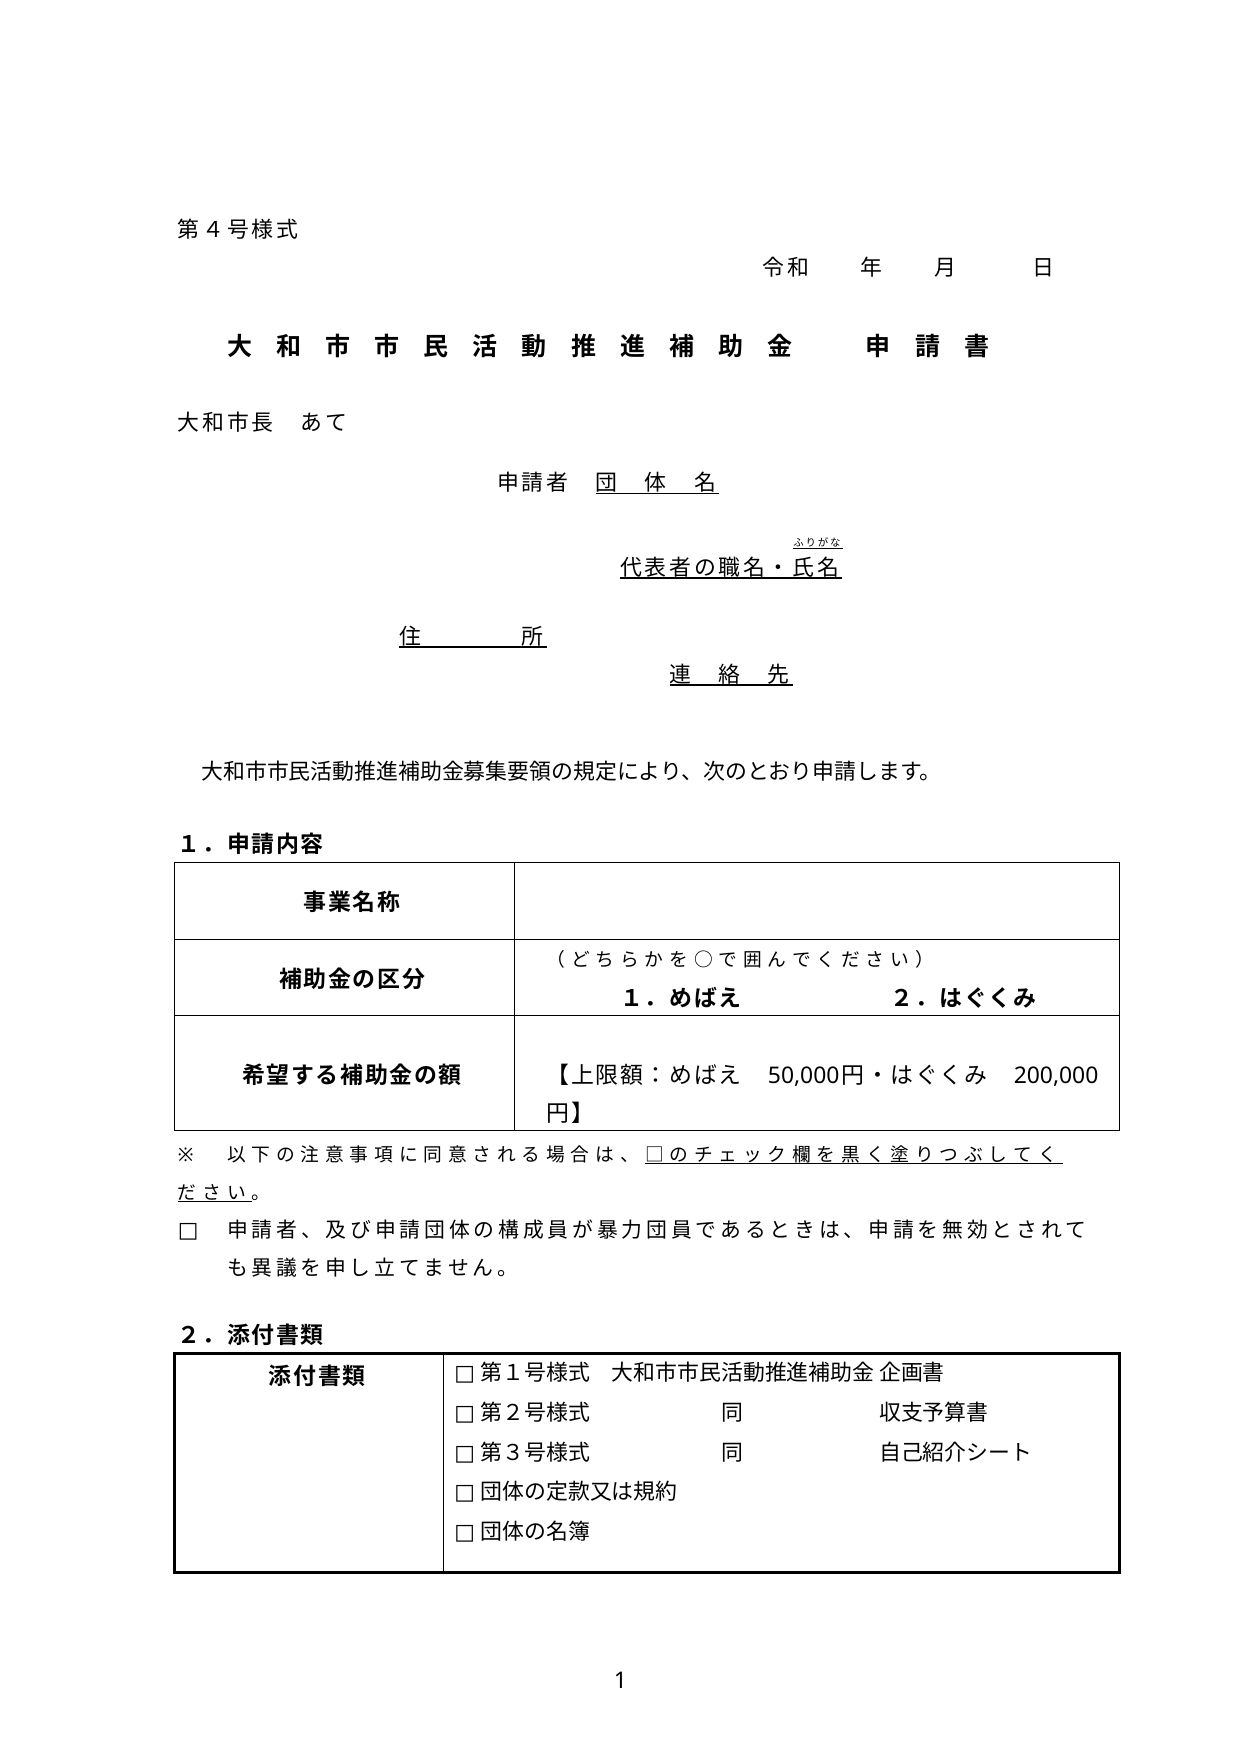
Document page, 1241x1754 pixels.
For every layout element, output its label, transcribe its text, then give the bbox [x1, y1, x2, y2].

table_cell 希望する補助金の額 [175, 1016, 514, 1130]
table_header [515, 863, 1119, 938]
text 第４号様式 [178, 209, 1063, 247]
text 大和市長 あて [178, 402, 1013, 439]
text 大和市市民活動推進補助金 申請書 [178, 326, 1063, 364]
table_cell 補助金の区分 [175, 940, 514, 1015]
text 大和市市民活動推進補助金募集要領の規定により、次のとおり申請します。 [178, 754, 1063, 786]
text 代表者の職名・ [178, 520, 1063, 596]
table_header 添付書類 [176, 1355, 443, 1571]
text 住 所 [178, 616, 1063, 654]
text 連 絡 先 [178, 654, 1063, 692]
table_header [444, 1355, 1118, 1571]
text 令和 年 月 日 [178, 247, 1057, 285]
text □ 申請者、及び申請団体の構成員が暴力団員であるときは、申請を無効とされても異議を申し立てません。 [178, 1210, 1092, 1286]
text １．申請内容 [178, 824, 1063, 862]
table_cell 【上限額：めばえ 50,000円・はぐくみ 200,000円】 [515, 1016, 1119, 1130]
text 申請者 団 体 名 [178, 462, 1063, 500]
text ※ 以下の注意事項に同意される場合は、□のチェック欄を黒く塗りつぶしてください。 [178, 1134, 1063, 1210]
text ２．添付書類 [178, 1314, 1063, 1352]
table_header 事業名称 [175, 863, 514, 938]
table_cell （どちらかを○で囲んでください） １．めばえ ２．はぐくみ [515, 940, 1119, 1015]
